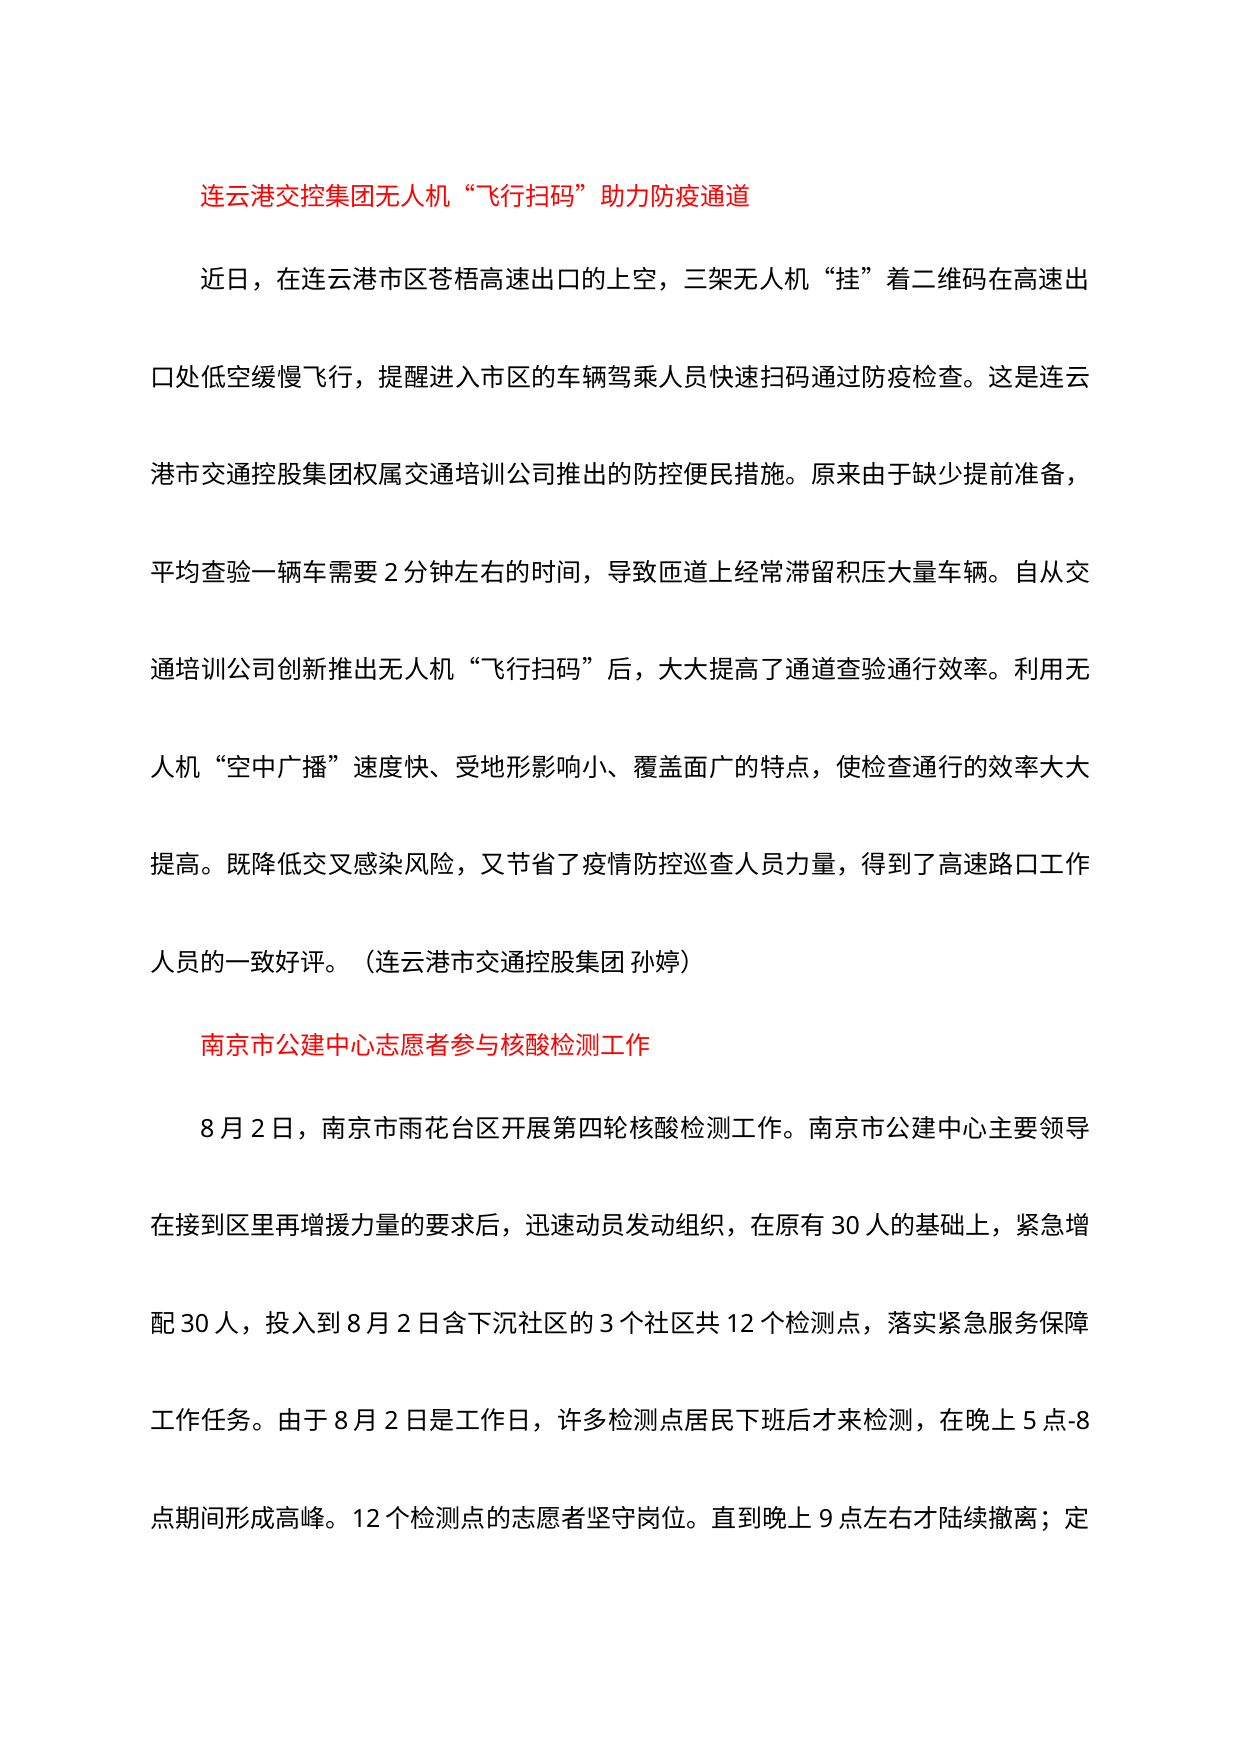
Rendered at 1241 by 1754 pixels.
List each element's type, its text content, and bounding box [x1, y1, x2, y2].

text 南京市公建中心志愿者参与核酸检测工作 [150, 1011, 1090, 1076]
text 近日，在连云港市区苍梧高速出口的上空，三架无人机“挂”着二维码在高速出口处低空缓慢飞行，提醒进入市区的车辆驾乘人员快速扫码通过防疫检查。这是连云港市交通控股集团权属交通培训公司推出的防控便民措施。原来由于缺少提前准备，平均查验一辆车需要2分钟左右的时间，导致匝道上经常滞留积压大量车辆。自从交通培训公司创新推出无人机“飞行扫码”后，大大提高了通道查验通行效率。利用无人机“空中广播”速度快、受地形影响小、覆盖面广的特点，使检查通行的效率大大提高。既降低交叉感染风险，又节省了疫情防控巡查人员力量，得到了高速路口工作人员的一致好评。（连云港市交通控股集团 孙婷） [150, 245, 1090, 993]
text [150, 1094, 1090, 1549]
text 连云港交控集团无人机“飞行扫码”助力防疫通道 [150, 162, 1090, 227]
